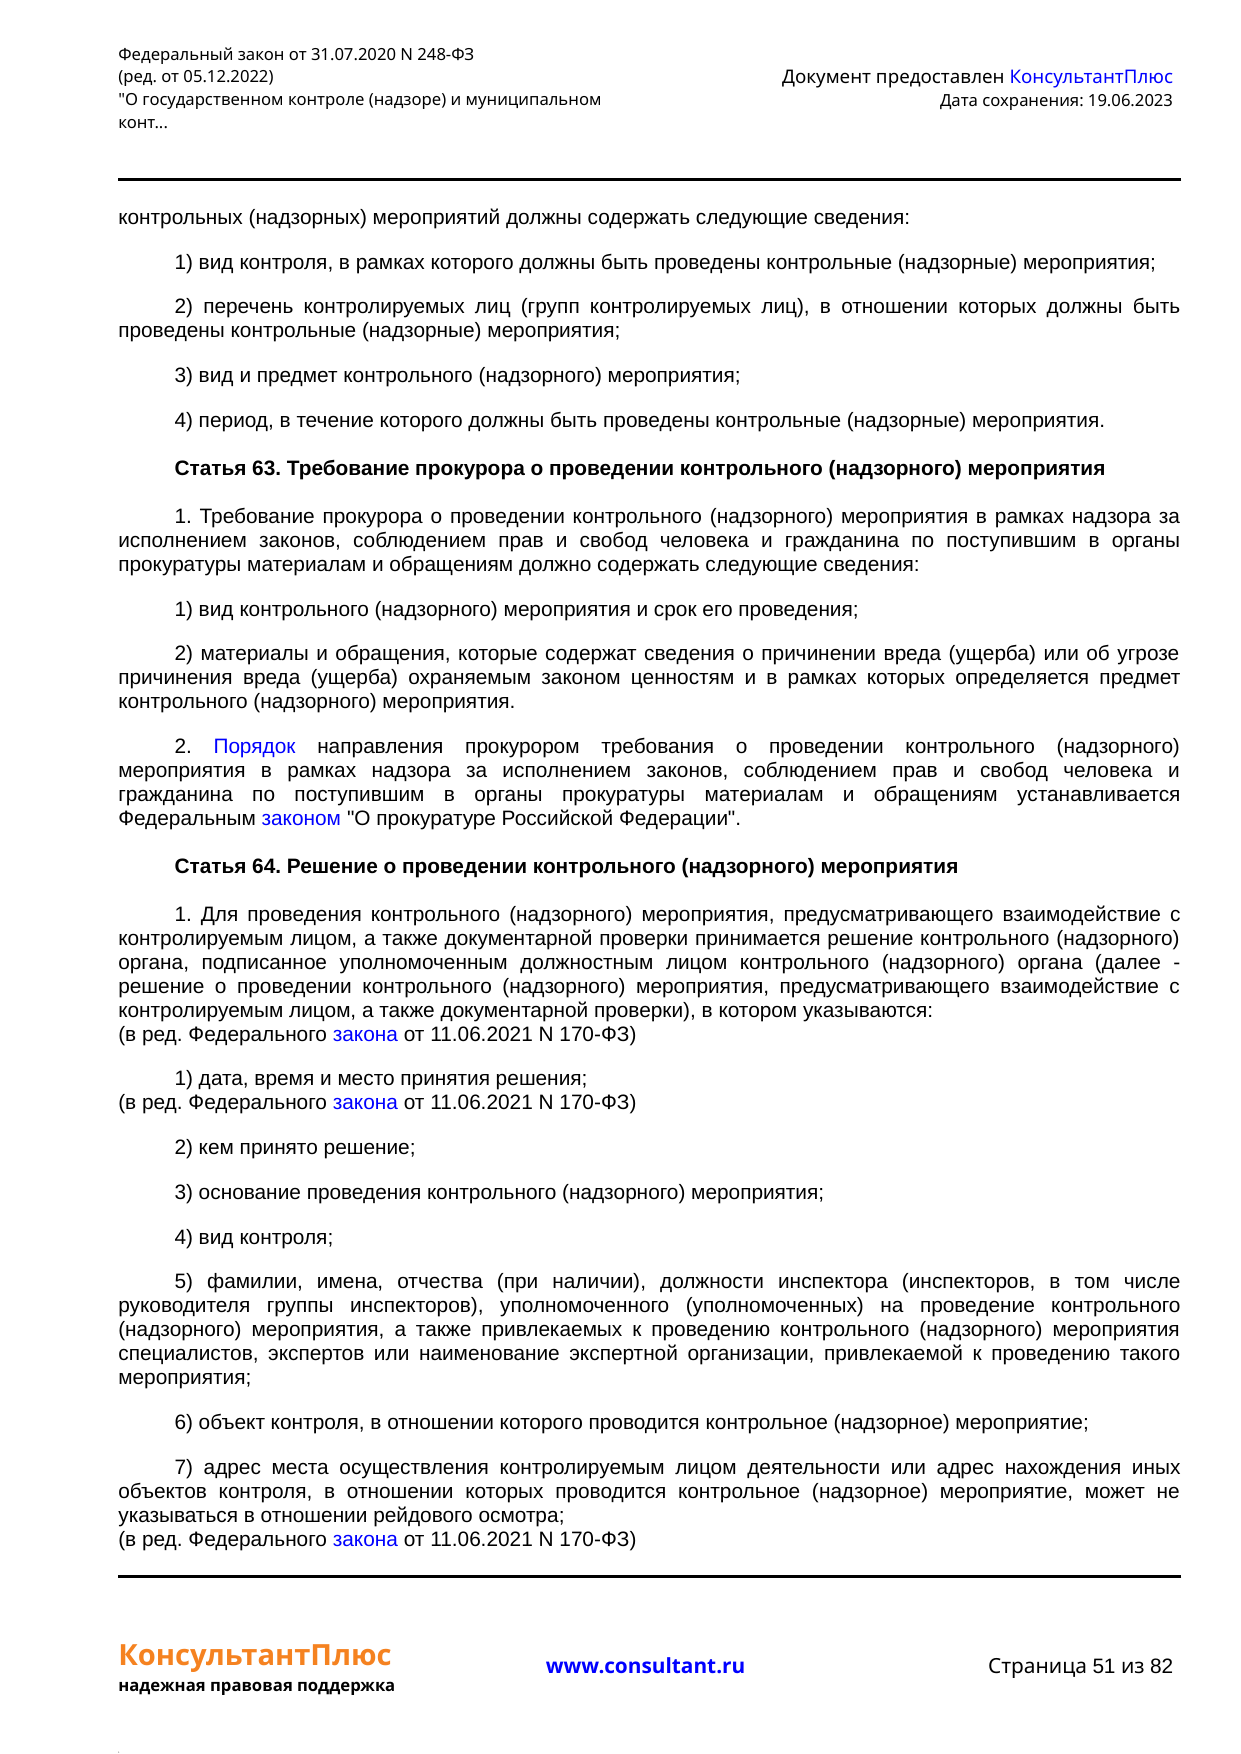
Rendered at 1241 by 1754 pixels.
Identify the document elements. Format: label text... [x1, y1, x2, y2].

text 4) вид контроля; [118, 1224, 1181, 1248]
text 1) вид контрольного (надзорного) мероприятия и срок его проведения; [118, 596, 1181, 620]
text 1. Требование прокурора о проведении контрольного (надзорного) мероприятия в рамках надзора за исполнением законов, соблюдением прав и свобод человека и гражданина по поступившим в органы прокуратуры материалам и обращениям должно содержать следующие сведения: [118, 504, 1181, 576]
text 2. Порядок направления прокурором требования о проведении контрольного (надзорного) мероприятия в рамках надзора за исполнением законов, соблюдением прав и свобод человека и гражданина по поступившим в органы прокуратуры материалам и обращениям устанавливается Федеральным законом "О прокуратуре Российской Федерации". [118, 734, 1181, 830]
text 3) вид и предмет контрольного (надзорного) мероприятия; [118, 363, 1181, 387]
text 2) материалы и обращения, которые содержат сведения о причинении вреда (ущерба) или об угрозе причинения вреда (ущерба) охраняемым законом ценностям и в рамках которых определяется предмет контрольного (надзорного) мероприятия. [118, 641, 1181, 713]
text 5) фамилии, имена, отчества (при наличии), должности инспектора (инспекторов, в том числе руководителя группы инспекторов), уполномоченного (уполномоченных) на проведение контрольного (надзорного) мероприятия, а также привлекаемых к проведению контрольного (надзорного) мероприятия специалистов, экспертов или наименование экспертной организации, привлекаемой к проведению такого мероприятия; [118, 1269, 1181, 1389]
text (в ред. Федерального закона от 11.06.2021 N 170-ФЗ) [118, 1090, 1181, 1114]
text 2) перечень контролируемых лиц (групп контролируемых лиц), в отношении которых должны быть проведены контрольные (надзорные) мероприятия; [118, 294, 1181, 342]
text 1. Для проведения контрольного (надзорного) мероприятия, предусматривающего взаимодействие с контролируемым лицом, а также документарной проверки принимается решение контрольного (надзорного) органа, подписанное уполномоченным должностным лицом контрольного (надзорного) органа (далее - решение о проведении контрольного (надзорного) мероприятия, предусматривающего взаимодействие с контролируемым лицом, а также документарной проверки), в котором указываются: [118, 902, 1181, 1021]
text 6) объект контроля, в отношении которого проводится контрольное (надзорное) мероприятие; [118, 1410, 1181, 1434]
title Статья 63. Требование прокурора о проведении контрольного (надзорного) мероприятия [118, 456, 1181, 480]
text (в ред. Федерального закона от 11.06.2021 N 170-ФЗ) [118, 1021, 1181, 1045]
text 1) дата, время и место принятия решения; [118, 1066, 1181, 1090]
text 3) основание проведения контрольного (надзорного) мероприятия; [118, 1180, 1181, 1204]
text 7) адрес места осуществления контролируемым лицом деятельности или адрес нахождения иных объектов контроля, в отношении которых проводится контрольное (надзорное) мероприятие, может не указываться в отношении рейдового осмотра; [118, 1455, 1181, 1527]
text 1) вид контроля, в рамках которого должны быть проведены контрольные (надзорные) мероприятия; [118, 249, 1181, 273]
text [118, 205, 1181, 229]
text 2) кем принято решение; [118, 1135, 1181, 1159]
title Статья 64. Решение о проведении контрольного (надзорного) мероприятия [118, 854, 1181, 878]
text 4) период, в течение которого должны быть проведены контрольные (надзорные) мероприятия. [118, 408, 1181, 432]
text (в ред. Федерального закона от 11.06.2021 N 170-ФЗ) [118, 1527, 1181, 1551]
